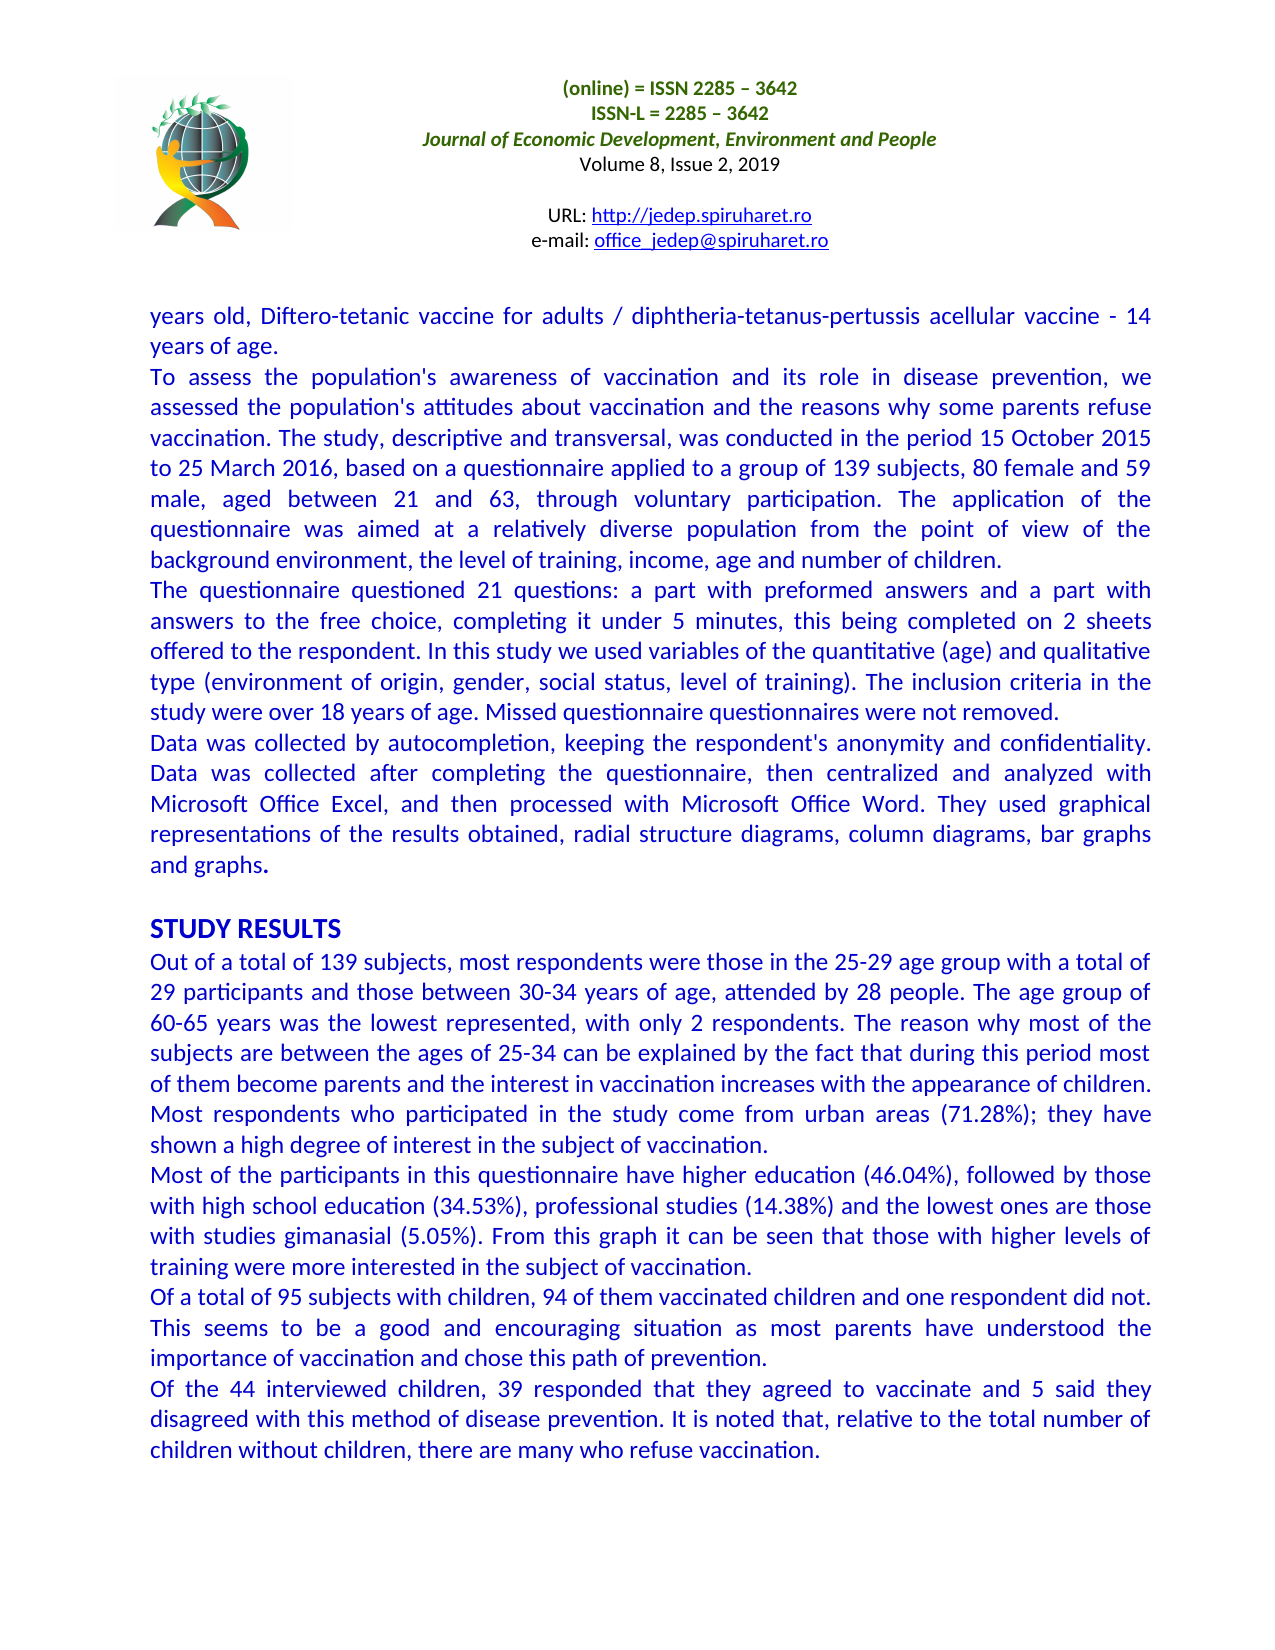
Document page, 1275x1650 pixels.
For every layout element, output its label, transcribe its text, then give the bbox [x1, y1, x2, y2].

text Out of a total of 139 subjects, most respondents were those in the 25-29 age group with a total of 29 participants and those between 30-34 years of age, attended by 28 people. The age group of 60-65 years was the lowest represented, with only 2 respondents. The reason why most of the subjects are between the ages of 25-34 can be explained by the fact that during this period most of them become parents and the interest in vaccination increases with the appearance of children. Most respondents who participated in the study come from urban areas (71.28%); they have shown a high degree of interest in the subject of vaccination. [150, 946, 1153, 1159]
text Of a total of 95 subjects with children, 94 of them vaccinated children and one respondent did not. This seems to be a good and encouraging situation as most parents have understood the importance of vaccination and chose this path of prevention. [150, 1282, 1153, 1373]
text Of the 44 interviewed children, 39 responded that they agreed to vaccinate and 5 said they disagreed with this method of disease prevention. It is noted that, relative to the total number of children without children, there are many who refuse vaccination. [150, 1373, 1153, 1465]
text The questionnaire questioned 21 questions: a part with preformed answers and a part with answers to the free choice, completing it under 5 minutes, this being completed on 2 sheets offered to the respondent. In this study we used variables of the quantitative (age) and qualitative type (environment of origin, gender, social status, level of training). The inclusion criteria in the study were over 18 years of age. Missed questionnaire questionnaires were not removed. [150, 574, 1153, 727]
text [150, 300, 1153, 361]
text STUDY RESULTS [150, 910, 1153, 946]
text Data was collected by autocompletion, keeping the respondent's anonymity and confidentiality. Data was collected after completing the questionnaire, then centralized and analyzed with Microsoft Office Excel, and then processed with Microsoft Office Word. They used graphical representations of the results obtained, radial structure diagrams, column diagrams, bar graphs and graphs. [150, 727, 1153, 880]
text To assess the population's awareness of vaccination and its role in disease prevention, we assessed the population's attitudes about vaccination and the reasons why some parents refuse vaccination. The study, descriptive and transversal, was conducted in the period 15 October 2015 to 25 March 2016, based on a questionnaire applied to a group of 139 subjects, 80 female and 59 male, aged between 21 and 63, through voluntary participation. The application of the questionnaire was aimed at a relatively diverse population from the point of view of the background environment, the level of training, income, age and number of children. [150, 361, 1153, 574]
text Most of the participants in this questionnaire have higher education (46.04%), followed by those with high school education (34.53%), professional studies (14.38%) and the lowest ones are those with studies gimanasial (5.05%). From this graph it can be seen that those with higher levels of training were more interested in the subject of vaccination. [150, 1159, 1153, 1282]
